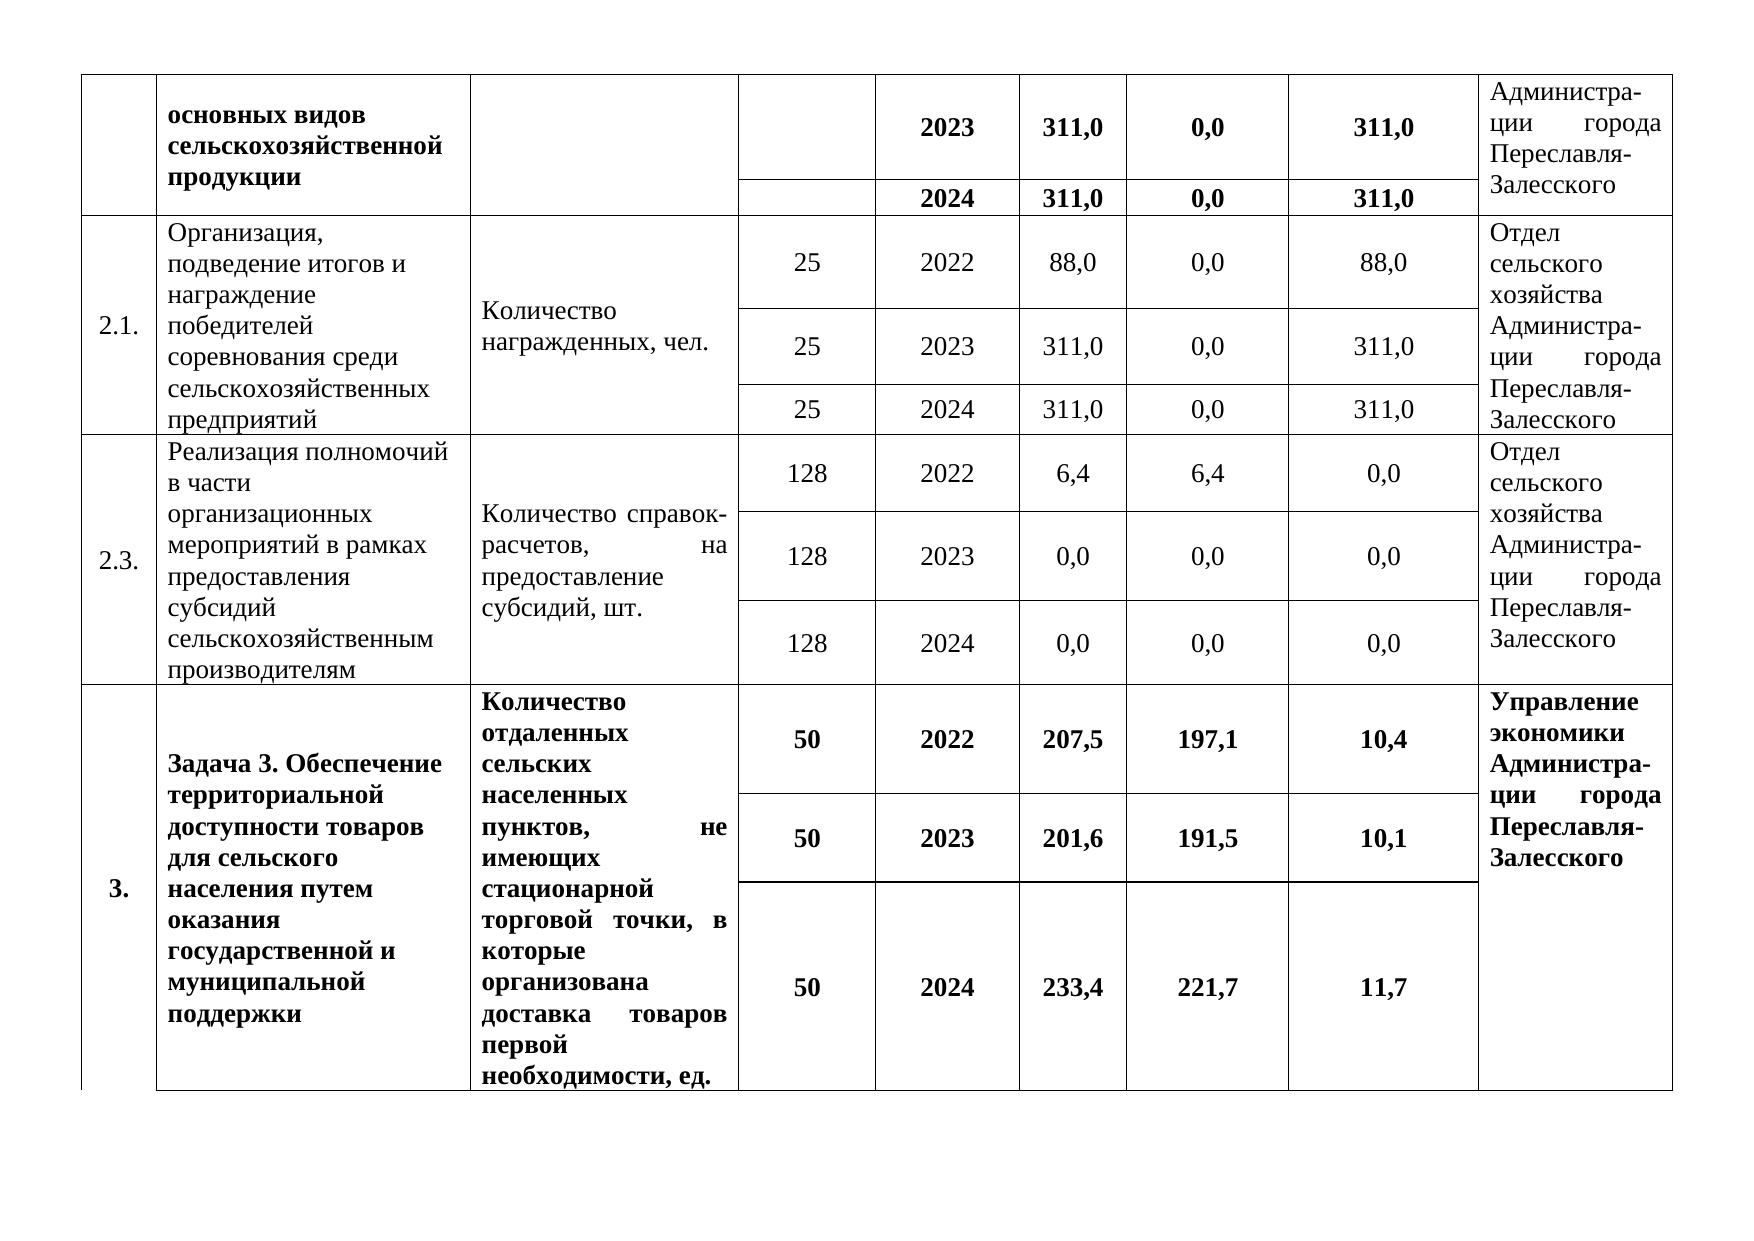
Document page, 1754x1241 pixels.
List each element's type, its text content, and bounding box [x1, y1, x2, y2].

table_cell 10,4 [1289, 685, 1478, 793]
table_cell 0,0 [1020, 601, 1126, 684]
table_cell 0,0 [1289, 601, 1478, 684]
table_cell 2022 [876, 435, 1019, 511]
table_cell [739, 180, 875, 215]
table_cell 311,0 [1289, 385, 1478, 434]
table_cell 88,0 [1289, 216, 1478, 308]
table_cell 3. [82, 685, 156, 1090]
table_cell 221,7 [1127, 883, 1288, 1090]
table_cell 25 [739, 216, 875, 308]
table_cell [739, 75, 875, 179]
table_cell 0,0 [1127, 75, 1288, 179]
table_cell 311,0 [1020, 309, 1126, 383]
table_cell 311,0 [1020, 75, 1126, 179]
table_cell 2. [82, 75, 156, 215]
table_cell 0,0 [1020, 512, 1126, 600]
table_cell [1479, 75, 1672, 215]
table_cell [471, 685, 738, 1090]
table_cell Отдел сельского хозяйства Администра-ции города Переславля-Залесского [1479, 216, 1672, 434]
table_cell 88,0 [1020, 216, 1126, 308]
table_cell Реализация полномочий в части организационных мероприятий в рамках предоставления субсидий сельскохозяйственным производителям [157, 435, 470, 684]
table_cell 0,0 [1289, 435, 1478, 511]
table_cell Количество справок-расчетов, на предоставление субсидий, шт. [471, 435, 738, 684]
table_cell [471, 75, 738, 215]
table_cell Задача 3. Обеспечение территориальной доступности товаров для сельского населения путем оказания государственной и муниципальной поддержки [157, 685, 470, 1090]
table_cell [157, 75, 470, 215]
table_cell 6,4 [1127, 435, 1288, 511]
table_cell 201,6 [1020, 794, 1126, 881]
table_cell 25 [739, 309, 875, 383]
table_cell 10,1 [1289, 794, 1478, 881]
table_cell 128 [739, 601, 875, 684]
table_cell 0,0 [1127, 601, 1288, 684]
table_cell 311,0 [1020, 385, 1126, 434]
table_cell 2023 [876, 75, 1019, 179]
table_cell 0,0 [1127, 309, 1288, 383]
table_cell 2022 [876, 216, 1019, 308]
table_cell 2024 [876, 180, 1019, 215]
table_cell 2023 [876, 309, 1019, 383]
table_cell 128 [739, 512, 875, 600]
table_cell 2023 [876, 794, 1019, 881]
table_cell 128 [739, 435, 875, 511]
table_cell 0,0 [1127, 385, 1288, 434]
table_cell 2.3. [82, 435, 156, 684]
table_cell 0,0 [1127, 180, 1288, 215]
table_cell 311,0 [1289, 180, 1478, 215]
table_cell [1479, 685, 1672, 1090]
table_cell 0,0 [1289, 512, 1478, 600]
table_cell 311,0 [1289, 75, 1478, 179]
table_cell 233,4 [1020, 883, 1126, 1090]
table_cell Количество награжденных, чел. [471, 216, 738, 434]
table_cell 50 [739, 685, 875, 793]
table_cell 50 [739, 794, 875, 881]
table_cell 0,0 [1127, 216, 1288, 308]
table_cell 2022 [876, 685, 1019, 793]
table_cell 6,4 [1020, 435, 1126, 511]
table_cell Отдел сельского хозяйства Администра-ции города Переславля-Залесского [1479, 435, 1672, 684]
table_cell 311,0 [1289, 309, 1478, 383]
table_cell 25 [739, 385, 875, 434]
table_cell 2023 [876, 512, 1019, 600]
table_cell 2.1. [82, 216, 156, 434]
table_cell Организация, подведение итогов и награждение победителей соревнования среди сельскохозяйственных предприятий [157, 216, 470, 434]
table_cell 50 [739, 883, 875, 1090]
table_cell 2024 [876, 601, 1019, 684]
table_cell 207,5 [1020, 685, 1126, 793]
table_cell 11,7 [1289, 883, 1478, 1090]
table_cell 191,5 [1127, 794, 1288, 881]
table_cell 0,0 [1127, 512, 1288, 600]
table_cell 2024 [876, 385, 1019, 434]
table_cell 2024 [876, 883, 1019, 1090]
table_cell 311,0 [1020, 180, 1126, 215]
table_cell 197,1 [1127, 685, 1288, 793]
